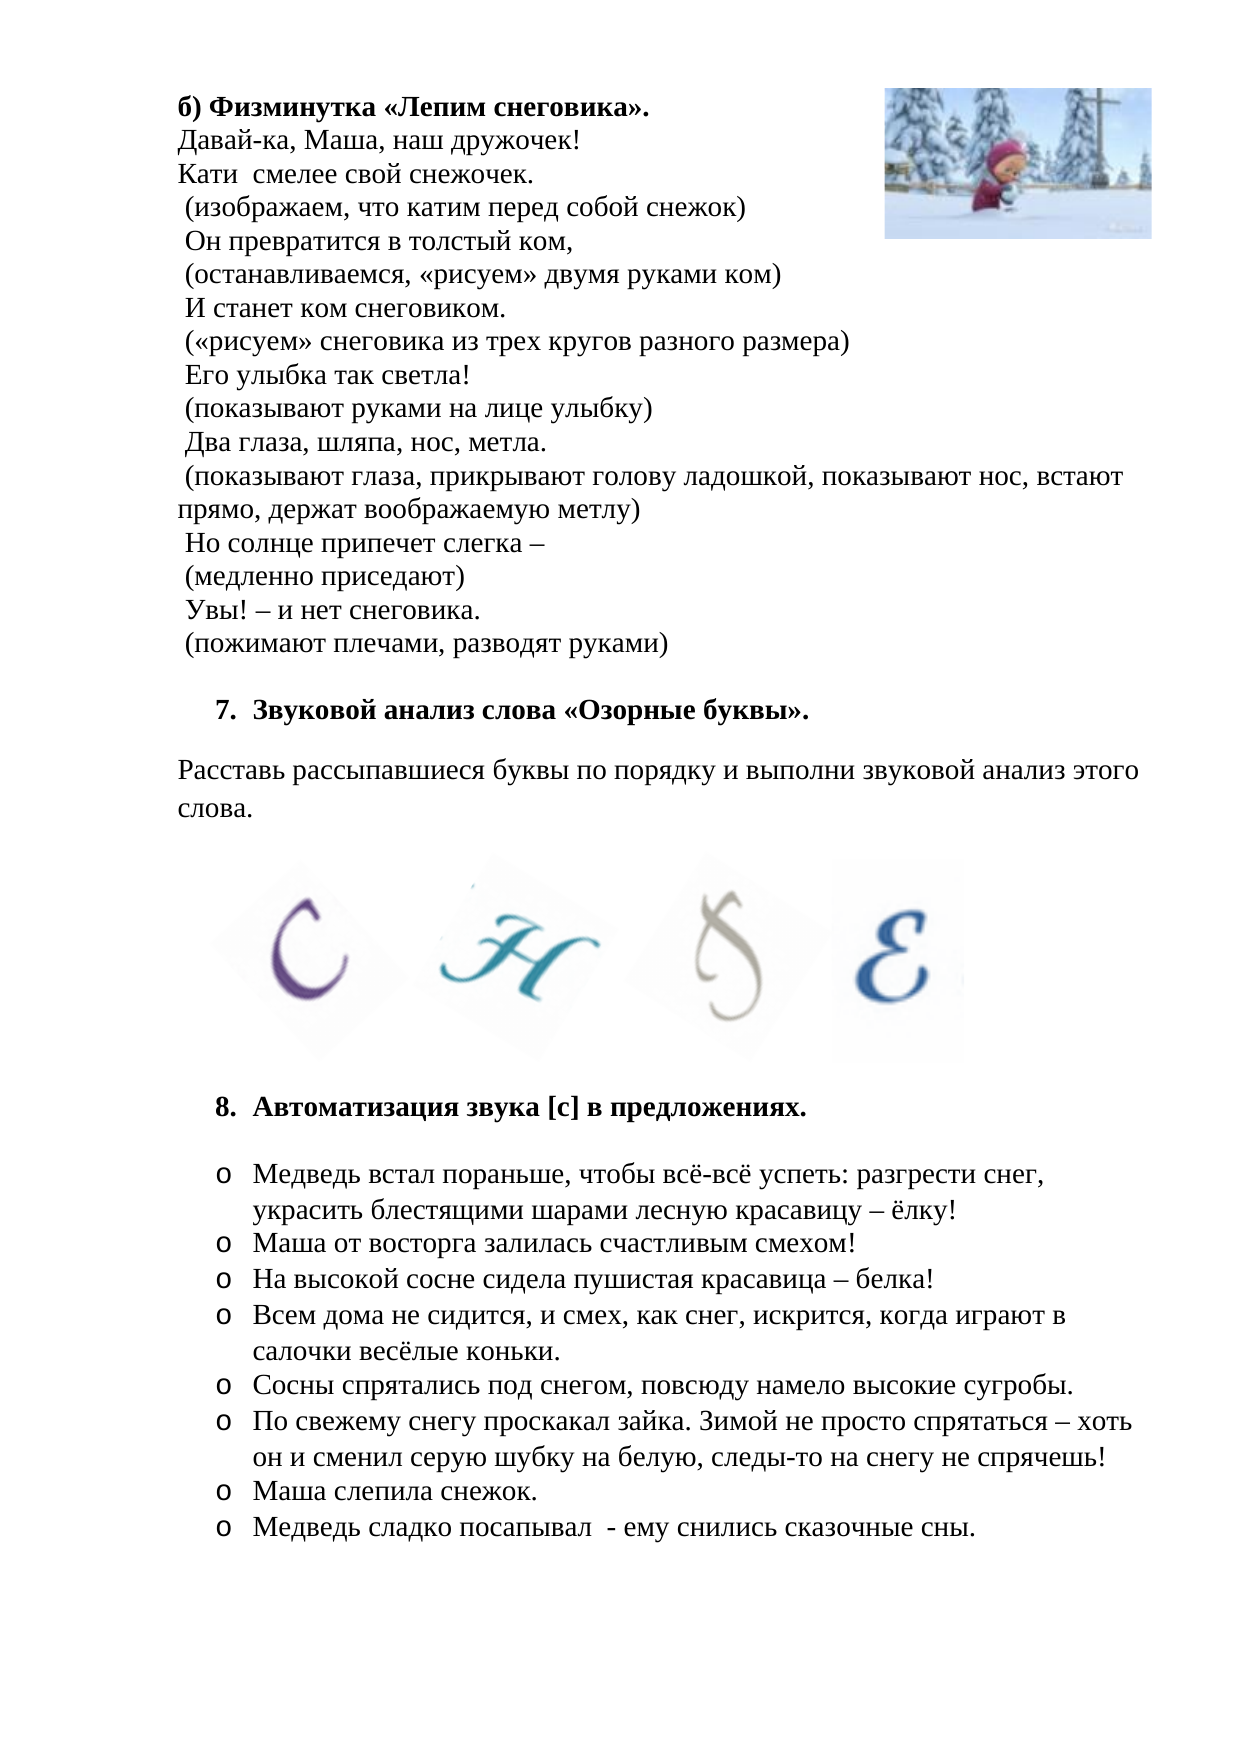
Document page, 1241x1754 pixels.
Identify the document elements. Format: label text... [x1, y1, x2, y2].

text Давай-ка, Маша, наш дружочек! [177, 122, 884, 156]
text («рисуем» снеговика из трех кругов разного размера) [177, 323, 1152, 357]
text Кати смелее свой снежочек. [177, 156, 884, 189]
picture [884, 88, 1152, 239]
text (изображаем, что катим перед собой снежок) [177, 189, 884, 223]
list Маша от восторга залилась счастливым смехом! [215, 1225, 1152, 1261]
text Два глаза, шляпа, нос, метла. [177, 424, 1152, 458]
text (медленно приседают) [177, 558, 1152, 592]
text (показывают глаза, прикрывают голову ладошкой, показывают нос, встают прямо, держат воображаемую метлу) [177, 458, 1152, 525]
text Расставь рассыпавшиеся буквы по порядку и выполни звуковой анализ этого слова. [177, 752, 1152, 824]
text б) Физминутка «Лепим снеговика». [177, 89, 884, 122]
list Звуковой анализ слова «Озорные буквы». [215, 692, 1152, 726]
text (пожимают плечами, разводят руками) [177, 625, 1152, 659]
list По свежему снегу проскакал зайка. Зимой не просто спрятаться – хоть он и сменил серую шубку на белую, следы-то на снегу не спрячешь! [215, 1403, 1152, 1473]
text (показывают руками на лице улыбку) [177, 391, 1152, 424]
list Автоматизация звука [с] в предложениях. [215, 1089, 1152, 1122]
list Маша слепила снежок. [215, 1473, 1152, 1509]
list Всем дома не сидится, и смех, как снег, искрится, когда играют в салочки весёлые коньки. [215, 1297, 1152, 1367]
text И станет ком снеговиком. [177, 290, 1152, 323]
text Он превратится в толстый ком, [177, 223, 1152, 256]
text Но солнце припечет слегка – [177, 525, 1152, 558]
list Сосны спрятались под снегом, повсюду намело высокие сугробы. [215, 1367, 1152, 1403]
list Медведь встал пораньше, чтобы всё-всё успеть: разгрести снег, украсить блестящими шарами лесную красавицу – ёлку! [215, 1156, 1152, 1225]
text Увы! – и нет снеговика. [177, 592, 1152, 625]
list Медведь сладко посапывал - ему снились сказочные сны. [215, 1509, 1152, 1545]
text (останавливаемся, «рисуем» двумя руками ком) [177, 256, 1152, 290]
list На высокой сосне сидела пушистая красавица – белка! [215, 1261, 1152, 1297]
text Его улыбка так светла! [177, 357, 1152, 391]
